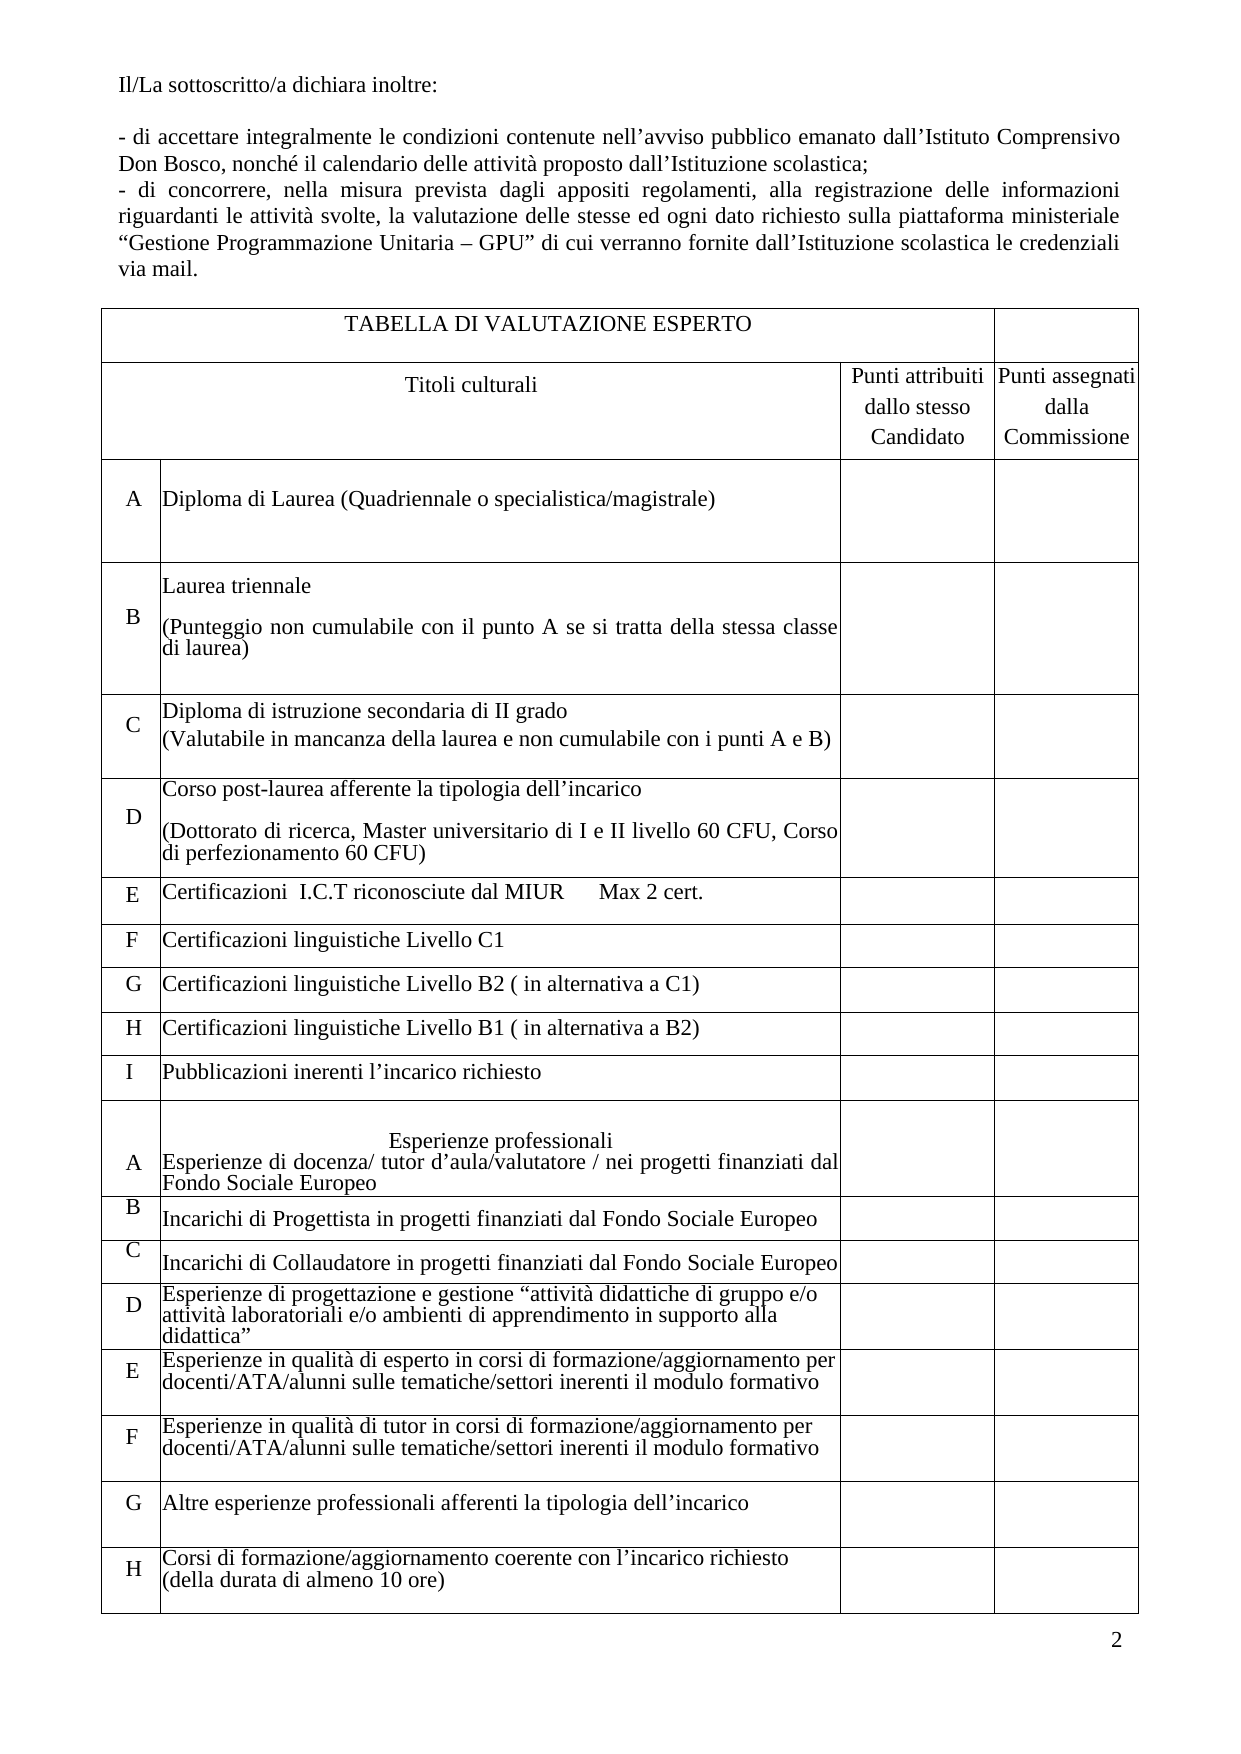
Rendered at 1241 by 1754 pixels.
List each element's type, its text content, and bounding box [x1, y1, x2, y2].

table_cell E [102, 878, 160, 923]
table_cell Esperienze in qualità di tutor in corsi di formazione/aggiornamento per docenti/ATA/alunni sulle tematiche/settori inerenti il modulo formativo [161, 1416, 840, 1481]
table_cell Incarichi di Collaudatore in progetti finanziati dal Fondo Sociale Europeo [161, 1241, 840, 1283]
text - di concorrere, nella misura prevista dagli appositi regolamenti, alla registrazione delle informazioni riguardanti le attività svolte, la valutazione delle stesse ed ogni dato richiesto sulla piattaforma ministeriale “Gestione Programmazione Unitaria – GPU” di cui verranno fornite dall’Istituzione scolastica le credenziali via mail. [118, 176, 1122, 282]
table_cell Altre esperienze professionali afferenti la tipologia dell’incarico [161, 1482, 840, 1547]
table_cell [995, 878, 1138, 923]
table_cell H [102, 1548, 160, 1613]
table_cell B [102, 1197, 160, 1239]
table_cell [995, 1197, 1138, 1239]
table_cell G [102, 1482, 160, 1547]
table_header [995, 309, 1138, 362]
table_cell [995, 779, 1138, 877]
table_cell [841, 1013, 994, 1055]
table_cell Laurea triennale (Punteggio non cumulabile con il punto A se si tratta della stessa classe di laurea) [161, 563, 840, 694]
table_cell G [102, 968, 160, 1012]
table_cell Diploma di Laurea (Quadriennale o specialistica/magistrale) [161, 460, 840, 562]
table_cell [841, 1284, 994, 1349]
table_cell [995, 563, 1138, 694]
table_cell C [102, 1241, 160, 1283]
table_cell Certificazioni linguistiche Livello C1 [161, 925, 840, 967]
table_cell Certificazioni linguistiche Livello B1 ( in alternativa a B2) [161, 1013, 840, 1055]
table_cell A [102, 460, 160, 562]
table_cell [841, 1416, 994, 1481]
table_cell [841, 1350, 994, 1415]
table_cell Esperienze professionali [161, 1101, 840, 1153]
table_header TABELLA DI VALUTAZIONE ESPERTO [102, 309, 994, 362]
table_cell [995, 1482, 1138, 1547]
table_cell Titoli culturali [102, 363, 840, 459]
table_cell [995, 925, 1138, 967]
table_cell [102, 1101, 160, 1153]
table_cell H [102, 1013, 160, 1055]
table_cell D [102, 779, 160, 877]
table_cell C [102, 695, 160, 778]
table_cell Pubblicazioni inerenti l’incarico richiesto [161, 1056, 840, 1100]
table_cell [995, 1284, 1138, 1349]
table_cell [995, 1101, 1138, 1153]
table_cell [995, 1350, 1138, 1415]
table_cell [841, 878, 994, 923]
table_cell Esperienze in qualità di esperto in corsi di formazione/aggiornamento per docenti/ATA/alunni sulle tematiche/settori inerenti il modulo formativo [161, 1350, 840, 1415]
table_cell A [102, 1153, 160, 1196]
table_cell [841, 460, 994, 562]
text Il/La sottoscritto/a dichiara inoltre: [118, 71, 1122, 97]
table_cell [841, 1197, 994, 1239]
table_cell [995, 460, 1138, 562]
table_cell Punti assegnati dalla Commissione [995, 363, 1138, 459]
table_cell [841, 968, 994, 1012]
table_cell [995, 968, 1138, 1012]
table_cell Esperienze di progettazione e gestione “attività didattiche di gruppo e/o attività laboratoriali e/o ambienti di apprendimento in supporto alla didattica” [161, 1284, 840, 1349]
table_cell [841, 563, 994, 694]
table_cell [841, 1241, 994, 1283]
table_cell [995, 695, 1138, 778]
table_cell [841, 1153, 994, 1196]
table_cell [841, 1482, 994, 1547]
table_cell [995, 1056, 1138, 1100]
table_cell B [102, 563, 160, 694]
table_cell [995, 1153, 1138, 1196]
table_cell Punti attribuiti dallo stesso Candidato [841, 363, 994, 459]
table_cell [995, 1548, 1138, 1613]
table_cell [995, 1416, 1138, 1481]
table_cell Corso post-laurea afferente la tipologia dell’incarico (Dottorato di ricerca, Master universitario di I e II livello 60 CFU, Corso di perfezionamento 60 CFU) [161, 779, 840, 877]
table_cell [841, 1056, 994, 1100]
table_cell I [102, 1056, 160, 1100]
table_cell Certificazioni linguistiche Livello B2 ( in alternativa a C1) [161, 968, 840, 1012]
table_cell E [102, 1350, 160, 1415]
table_cell [841, 925, 994, 967]
table_cell [841, 1101, 994, 1153]
table_cell Certificazioni I.C.T riconosciute dal MIUR Max 2 cert. linguistiche [161, 878, 840, 923]
table_cell Esperienze di docenza/ tutor d’aula/valutatore / nei progetti finanziati dal Fondo Sociale Europeo [161, 1153, 840, 1196]
table_cell [995, 1241, 1138, 1283]
table_cell [841, 779, 994, 877]
table_cell Incarichi di Progettista in progetti finanziati dal Fondo Sociale Europeo [161, 1197, 840, 1239]
table_cell [841, 695, 994, 778]
table_cell D [102, 1284, 160, 1349]
table_cell F [102, 925, 160, 967]
text - di accettare integralmente le condizioni contenute nell’avviso pubblico emanato dall’Istituto Comprensivo Don Bosco, nonché il calendario delle attività proposto dall’Istituzione scolastica; [118, 123, 1122, 176]
table_cell Corsi di formazione/aggiornamento coerente con l’incarico richiesto (della durata di almeno 10 ore) [161, 1548, 840, 1613]
table_cell F [102, 1416, 160, 1481]
table_cell [995, 1013, 1138, 1055]
table_cell Diploma di istruzione secondaria di II grado (Valutabile in mancanza della laurea e non cumulabile con i punti A e B) [161, 695, 840, 778]
table_cell [841, 1548, 994, 1613]
